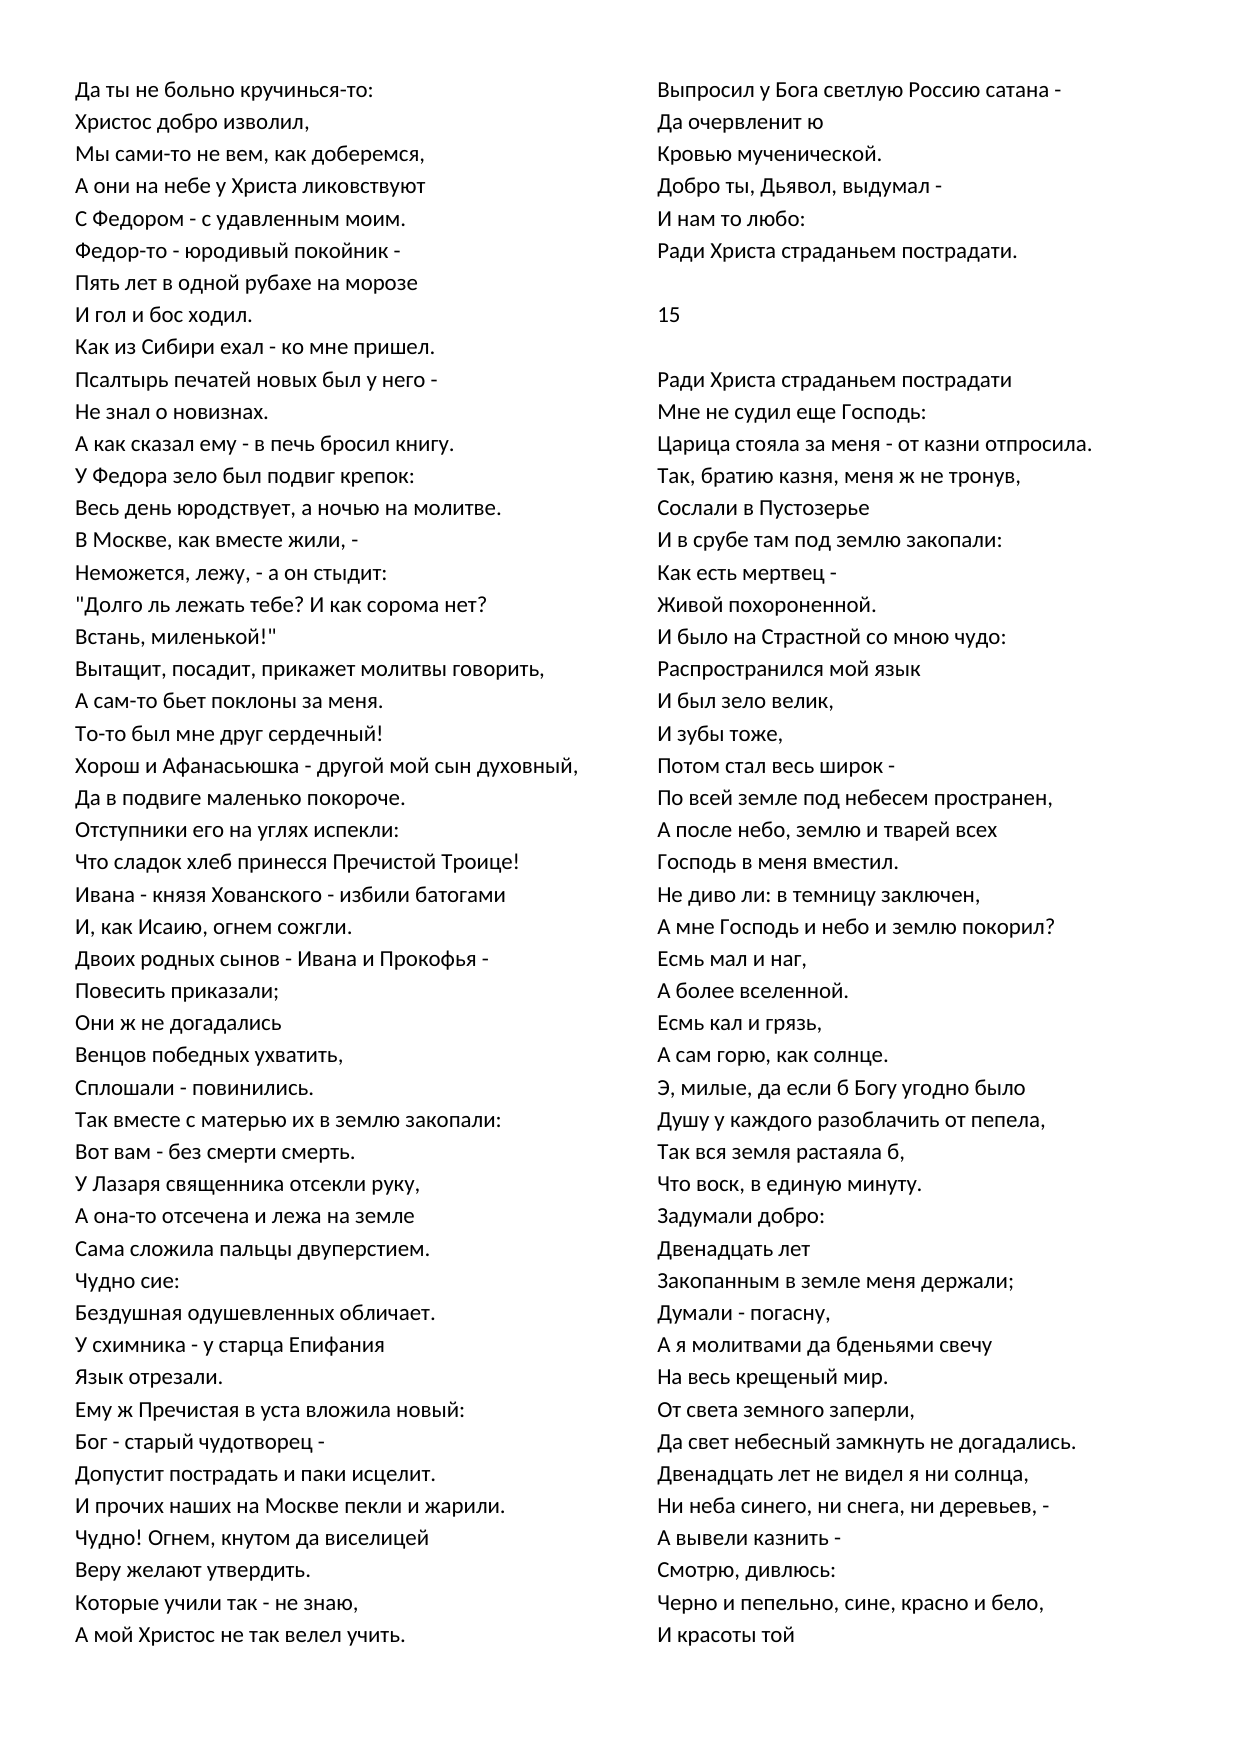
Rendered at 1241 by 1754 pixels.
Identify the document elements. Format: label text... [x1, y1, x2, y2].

text Выпросил у Бога светлую Россию сатана - [657, 75, 1165, 103]
text Живой похороненной. [657, 590, 1165, 618]
text Федор-то - юродивый покойник - [75, 236, 583, 264]
text А сам горю, как солнце. [657, 1041, 1165, 1069]
text Отступники его на углях испекли: [75, 815, 583, 843]
text Ради Христа страданьем пострадати [657, 365, 1165, 393]
text Да ты не больно кручинься-то: [75, 75, 583, 103]
text И красоты той [657, 1620, 1165, 1648]
text А после небо, землю и тварей всех [657, 815, 1165, 843]
text Мне не судил еще Господь: [657, 397, 1165, 425]
text Господь в меня вместил. [657, 847, 1165, 876]
text Чудно сие: [75, 1266, 583, 1294]
text Язык отрезали. [75, 1362, 583, 1391]
text Душу у каждого разоблачить от пепела, [657, 1105, 1165, 1133]
text И прочих наших на Москве пекли и жарили. [75, 1491, 583, 1519]
text А более вселенной. [657, 976, 1165, 1004]
text Вот вам - без смерти смерть. [75, 1137, 583, 1165]
text Кровью мученической. [657, 139, 1165, 167]
text И зубы тоже, [657, 719, 1165, 747]
text Так, братию казня, меня ж не тронув, [657, 461, 1165, 489]
text Да очервленит ю [657, 107, 1165, 135]
text Потом стал весь широк - [657, 751, 1165, 779]
text В Москве, как вместе жили, - [75, 526, 583, 554]
text Так вместе с матерью их в землю закопали: [75, 1105, 583, 1133]
text Ради Христа страданьем пострадати. [657, 236, 1165, 264]
text Чудно! Огнем, кнутом да виселицей [75, 1523, 583, 1551]
text А вывели казнить - [657, 1523, 1165, 1551]
text Как есть мертвец - [657, 558, 1165, 586]
text И был зело велик, [657, 687, 1165, 714]
text Хорош и Афанасьюшка - другой мой сын духовный, [75, 751, 583, 779]
text А они на небе у Христа ликовствуют [75, 172, 583, 199]
text Царица стояла за меня - от казни отпросила. [657, 429, 1165, 457]
text Повесить приказали; [75, 976, 583, 1004]
text Мы сами-то не вем, как доберемся, [75, 139, 583, 167]
text Бог - старый чудотворец - [75, 1427, 583, 1455]
text 15 [657, 300, 1165, 328]
text Есмь кал и грязь, [657, 1008, 1165, 1036]
text Закопанным в земле меня держали; [657, 1266, 1165, 1294]
text Не диво ли: в темницу заключен, [657, 880, 1165, 908]
text И, как Исаию, огнем сожгли. [75, 912, 583, 940]
text Которые учили так - не знаю, [75, 1588, 583, 1616]
text А мой Христос не так велел учить. [75, 1620, 583, 1648]
text Неможется, лежу, - а он стыдит: [75, 558, 583, 586]
text Распространился мой язык [657, 654, 1165, 682]
text Венцов победных ухватить, [75, 1041, 583, 1069]
text Так вся земля растаяла б, [657, 1137, 1165, 1165]
text Смотрю, дивлюсь: [657, 1556, 1165, 1584]
text Как из Сибири ехал - ко мне пришел. [75, 332, 583, 361]
text То-то был мне друг сердечный! [75, 719, 583, 747]
text И гол и бос ходил. [75, 300, 583, 328]
text Есмь мал и наг, [657, 944, 1165, 972]
text По всей земле под небесем пространен, [657, 783, 1165, 811]
text Псалтырь печатей новых был у него - [75, 365, 583, 393]
text Да свет небесный замкнуть не догадались. [657, 1427, 1165, 1455]
text Бездушная одушевленных обличает. [75, 1298, 583, 1326]
text Вытащит, посадит, прикажет молитвы говорить, [75, 654, 583, 682]
text Что сладок хлеб принесся Пречистой Троице! [75, 847, 583, 876]
text И нам то любо: [657, 204, 1165, 232]
text А сам-то бьет поклоны за меня. [75, 687, 583, 714]
text Сама сложила пальцы двуперстием. [75, 1234, 583, 1262]
text Двенадцать лет не видел я ни солнца, [657, 1459, 1165, 1487]
text Ни неба синего, ни снега, ни деревьев, - [657, 1491, 1165, 1519]
text У Федора зело был подвиг крепок: [75, 461, 583, 489]
text На весь крещеный мир. [657, 1362, 1165, 1391]
text Встань, миленькой!" [75, 622, 583, 650]
text Не знал о новизнах. [75, 397, 583, 425]
text Весь день юродствует, а ночью на молитве. [75, 493, 583, 521]
text А как сказал ему - в печь бросил книгу. [75, 429, 583, 457]
text Добро ты, Дьявол, выдумал - [657, 172, 1165, 199]
text "Долго ль лежать тебе? И как сорома нет? [75, 590, 583, 618]
text Задумали добро: [657, 1202, 1165, 1229]
text Думали - погасну, [657, 1298, 1165, 1326]
text Христос добро изволил, [75, 107, 583, 135]
text И было на Страстной со мною чудо: [657, 622, 1165, 650]
text Допустит пострадать и паки исцелит. [75, 1459, 583, 1487]
text От света земного заперли, [657, 1395, 1165, 1423]
text Двоих родных сынов - Ивана и Прокофья - [75, 944, 583, 972]
text Э, милые, да если б Богу угодно было [657, 1073, 1165, 1101]
text Двенадцать лет [657, 1234, 1165, 1262]
text Ему ж Пречистая в уста вложила новый: [75, 1395, 583, 1423]
text Что воск, в единую минуту. [657, 1169, 1165, 1197]
text Веру желают утвердить. [75, 1556, 583, 1584]
text А мне Господь и небо и землю покорил? [657, 912, 1165, 940]
text Да в подвиге маленько покороче. [75, 783, 583, 811]
text Ивана - князя Хованского - избили батогами [75, 880, 583, 908]
text Сплошали - повинились. [75, 1073, 583, 1101]
text Черно и пепельно, сине, красно и бело, [657, 1588, 1165, 1616]
text Сослали в Пустозерье [657, 493, 1165, 521]
text Они ж не догадались [75, 1008, 583, 1036]
text Пять лет в одной рубахе на морозе [75, 268, 583, 296]
text С Федором - с удавленным моим. [75, 204, 583, 232]
text И в срубе там под землю закопали: [657, 526, 1165, 554]
text А я молитвами да бденьями свечу [657, 1330, 1165, 1358]
text А она-то отсечена и лежа на земле [75, 1202, 583, 1229]
text У схимника - у старца Епифания [75, 1330, 583, 1358]
text У Лазаря священника отсекли руку, [75, 1169, 583, 1197]
